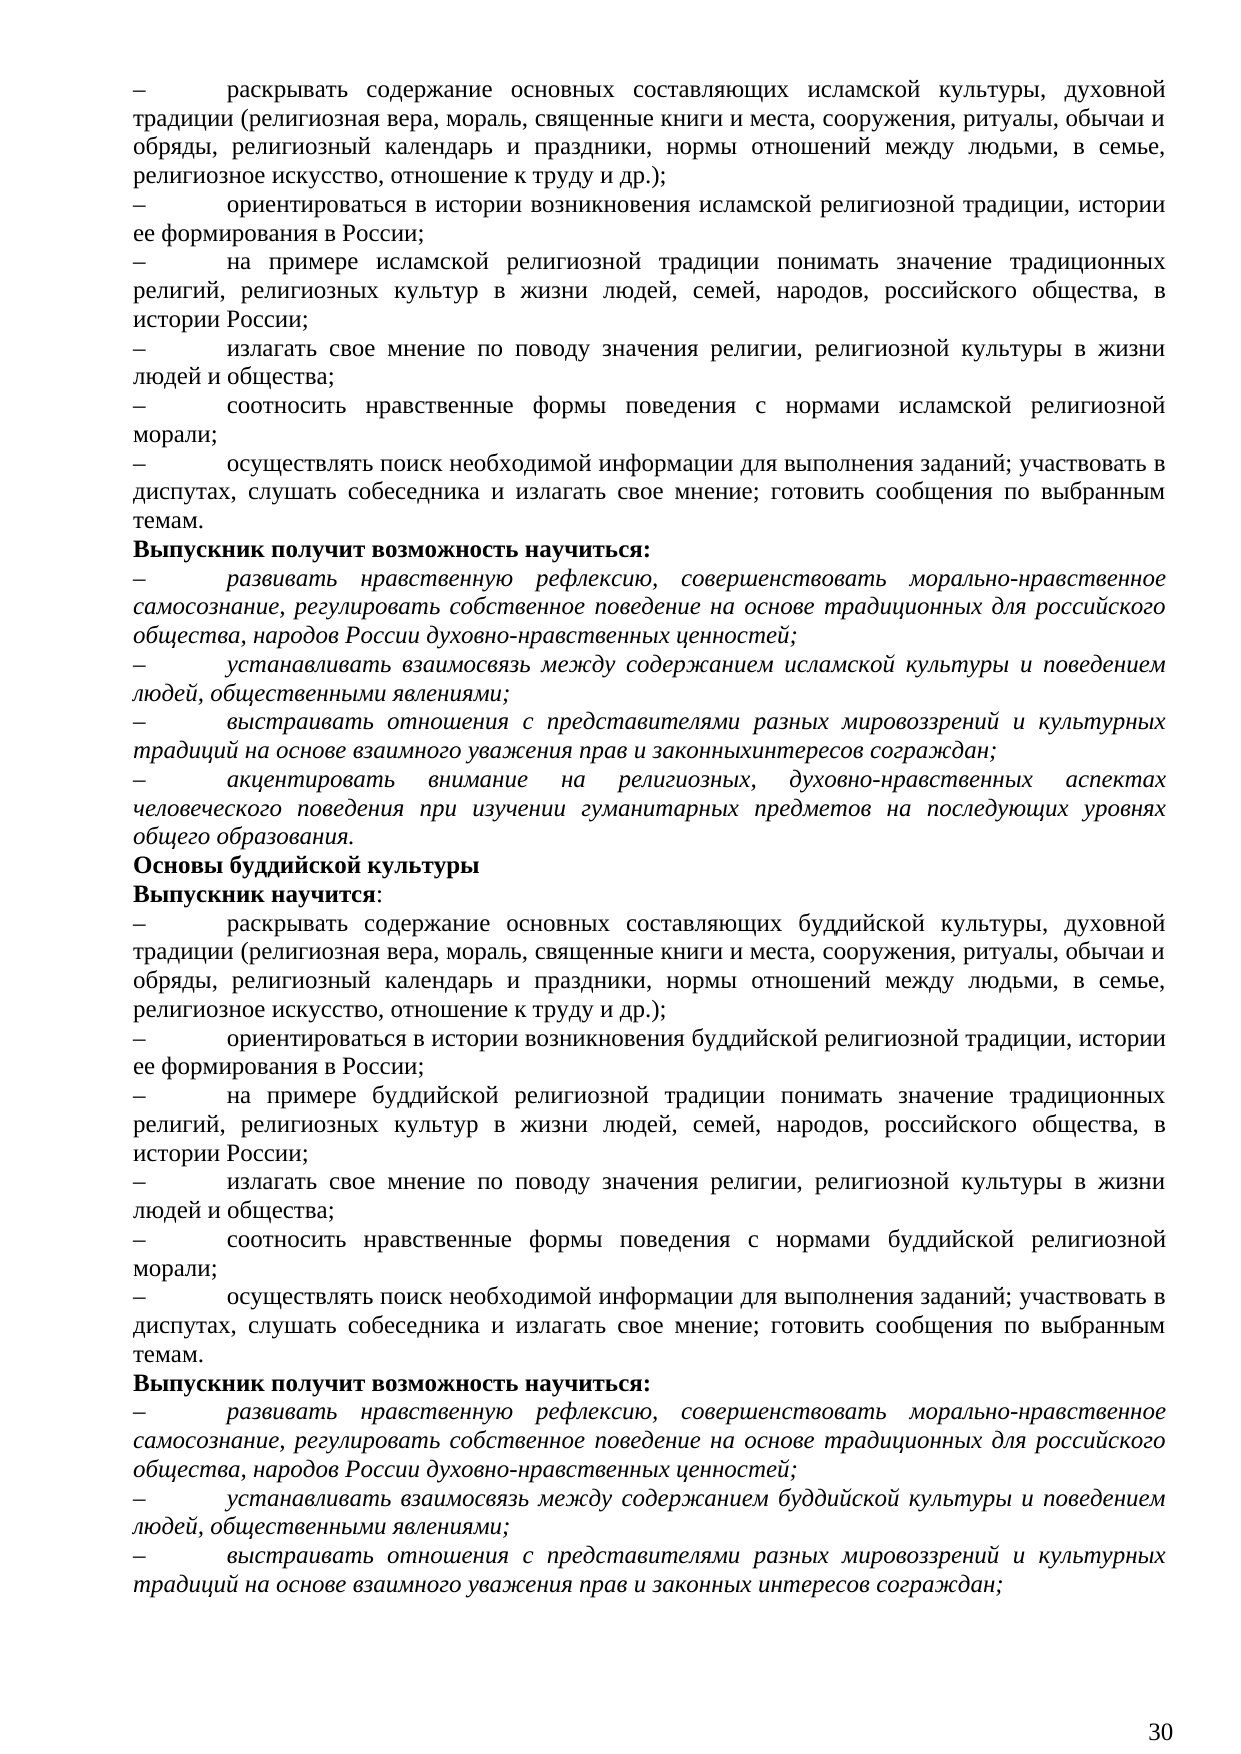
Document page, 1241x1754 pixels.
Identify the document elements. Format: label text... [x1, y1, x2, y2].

text – излагать свое мнение по поводу значения религии, религиозной культуры в жизни людей и общества; [133, 1166, 1167, 1224]
text Выпускник получит возможность научиться: [133, 534, 1167, 563]
text – раскрывать содержание основных составляющих буддийской культуры, духовной традиции (религиозная вера, мораль, священные книги и места, сооружения, ритуалы, обычаи и обряды, религиозный календарь и праздники, нормы отношений между людьми, в семье, религиозное искусство, отношение к труду и др.); [133, 908, 1167, 1023]
text – выстраивать отношения с представителями разных мировоззрений и культурных традиций на основе взаимного уважения прав и законныхинтересов сограждан; [133, 706, 1167, 764]
text – соотносить нравственные формы поведения с нормами исламской религиозной морали; [133, 390, 1167, 448]
text – выстраивать отношения с представителями разных мировоззрений и культурных традиций на основе взаимного уважения прав и законных интересов сограждан; [133, 1540, 1167, 1598]
text – раскрывать содержание основных составляющих исламской культуры, духовной традиции (религиозная вера, мораль, священные книги и места, сооружения, ритуалы, обычаи и обряды, религиозный календарь и праздники, нормы отношений между людьми, в семье, религиозное искусство, отношение к труду и др.); [133, 74, 1167, 189]
text – излагать свое мнение по поводу значения религии, религиозной культуры в жизни людей и общества; [133, 333, 1167, 390]
text – соотносить нравственные формы поведения с нормами буддийской религиозной морали; [133, 1224, 1167, 1281]
text – ориентироваться в истории возникновения исламской религиозной традиции, истории ее формирования в России; [133, 189, 1167, 246]
text – развивать нравственную рефлексию, совершенствовать морально-нравственное самосознание, регулировать собственное поведение на основе традиционных для российского общества, народов России духовно-нравственных ценностей; [133, 1396, 1167, 1483]
text – ориентироваться в истории возникновения буддийской религиозной традиции, истории ее формирования в России; [133, 1023, 1167, 1080]
text – акцентировать внимание на религиозных, духовно-нравственных аспектах человеческого поведения при изучении гуманитарных предметов на последующих уровнях общего образования. [133, 764, 1167, 850]
text Выпускник получит возможность научиться: [133, 1368, 1167, 1396]
text Основы буддийской культуры [133, 850, 1167, 879]
text – на примере буддийской религиозной традиции понимать значение традиционных религий, религиозных культур в жизни людей, семей, народов, российского общества, в истории России; [133, 1080, 1167, 1166]
text Выпускник научится: [133, 879, 1167, 908]
text – развивать нравственную рефлексию, совершенствовать морально-нравственное самосознание, регулировать собственное поведение на основе традиционных для российского общества, народов России духовно-нравственных ценностей; [133, 563, 1167, 649]
text – на примере исламской религиозной традиции понимать значение традиционных религий, религиозных культур в жизни людей, семей, народов, российского общества, в истории России; [133, 246, 1167, 333]
text – устанавливать взаимосвязь между содержанием буддийской культуры и поведением людей, общественными явлениями; [133, 1483, 1167, 1540]
text – устанавливать взаимосвязь между содержанием исламской культуры и поведением людей, общественными явлениями; [133, 649, 1167, 706]
